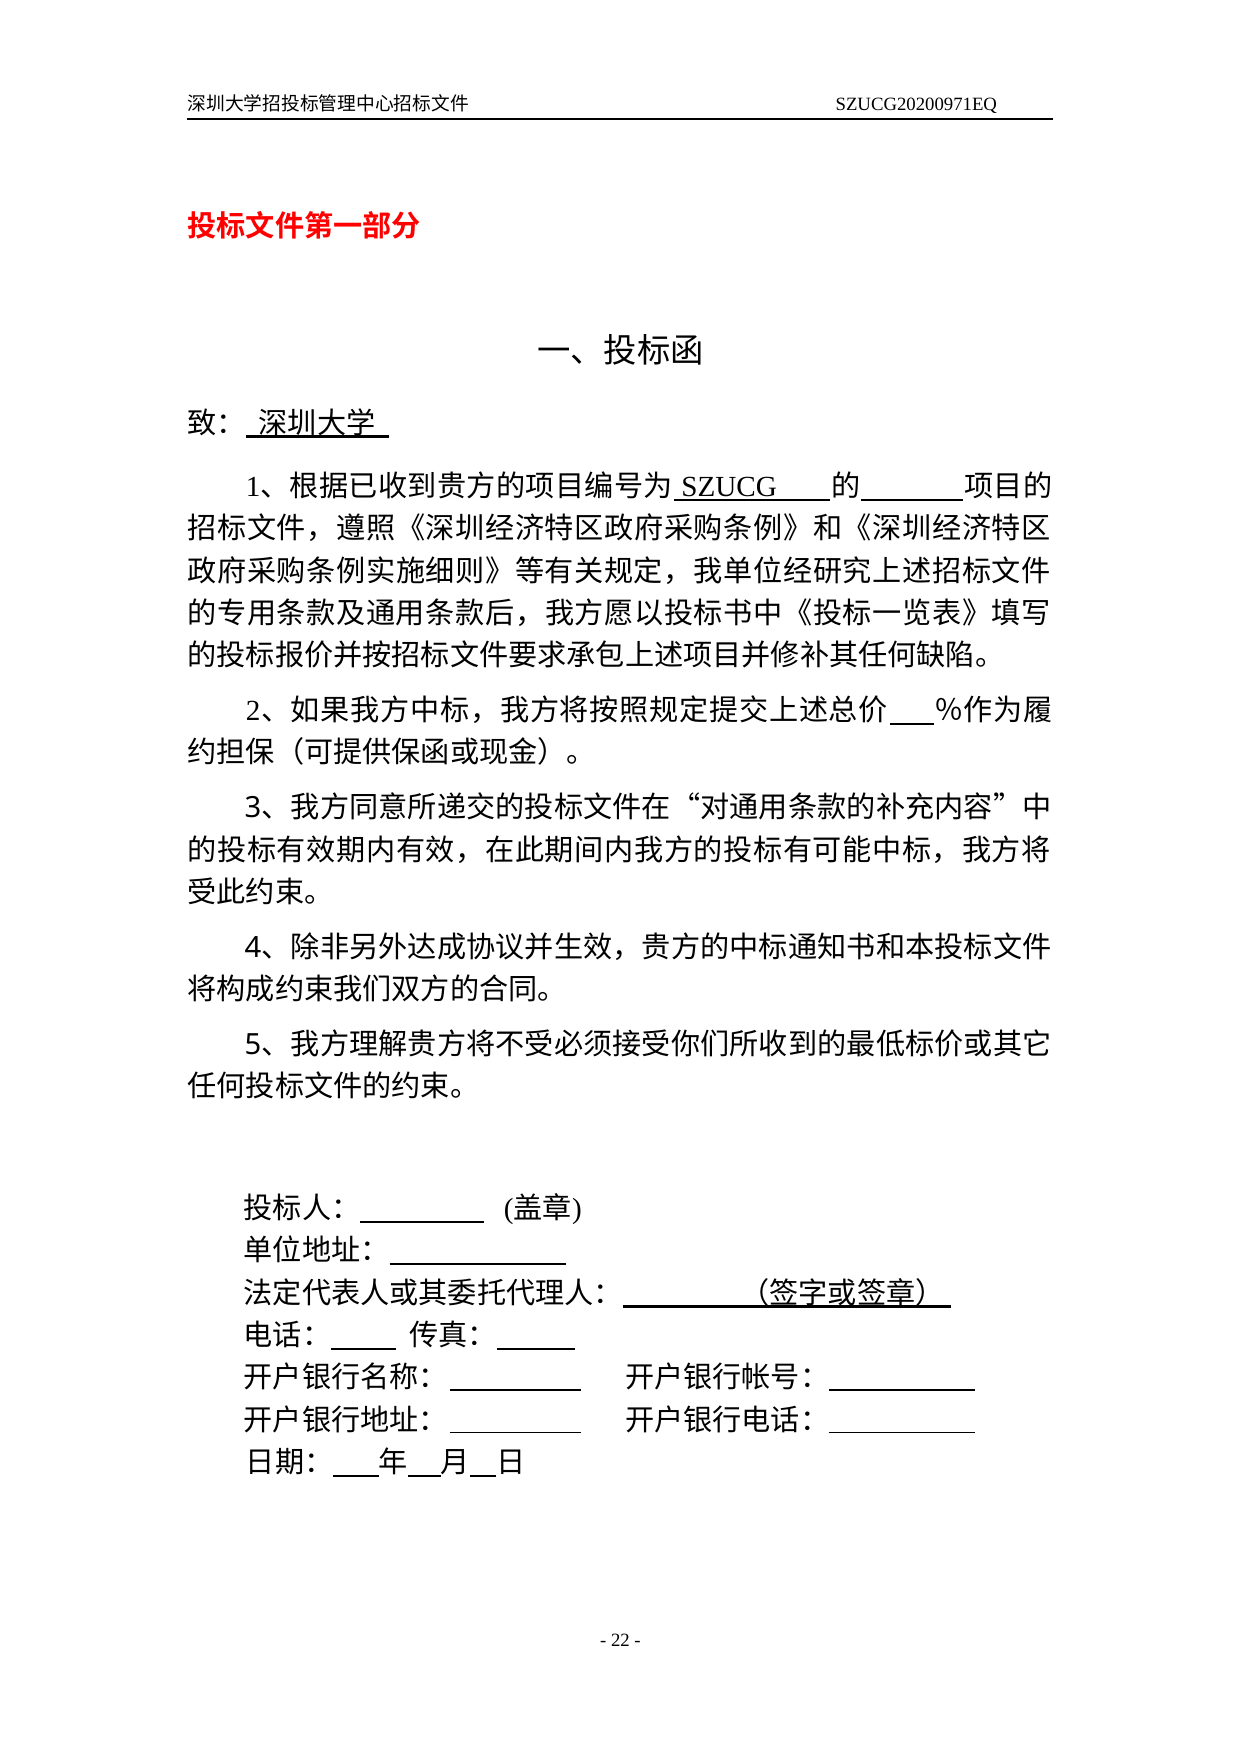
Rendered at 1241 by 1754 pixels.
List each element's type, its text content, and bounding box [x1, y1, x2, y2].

subtitle 一、投标函 [187, 324, 1053, 372]
text 1、根据已收到贵方的项目编号为 SZUCG 的 项目的招标文件，遵照《深圳经济特区政府采购条例》和《深圳经济特区政府采购条例实施细则》等有关规定，我单位经研究上述招标文件的专用条款及通用条款后，我方愿以投标书中《投标一览表》填写的投标报价并按招标文件要求承包上述项目并修补其任何缺陷。 [187, 463, 1053, 674]
text 开户银行名称： 开户银行帐号： [243, 1354, 1053, 1396]
text 单位地址： [243, 1227, 1053, 1269]
text 致： 深圳大学 [187, 399, 1053, 442]
text 3、我方同意所递交的投标文件在“对通用条款的补充内容”中的投标有效期内有效，在此期间内我方的投标有可能中标，我方将受此约束。 [187, 784, 1053, 911]
text 4、除非另外达成协议并生效，贵方的中标通知书和本投标文件将构成约束我们双方的合同。 [187, 923, 1053, 1008]
text 法定代表人或其委托代理人： （签字或签章） [243, 1269, 1053, 1312]
text 开户银行地址： 开户银行电话： [243, 1396, 1053, 1438]
text 电话： 传真： [243, 1312, 1053, 1354]
text 投标人： (盖章) [243, 1185, 1053, 1227]
text 5、我方理解贵方将不受必须接受你们所收到的最低标价或其它任何投标文件的约束。 [187, 1020, 1053, 1105]
subtitle 投标文件第一部分 [187, 202, 1053, 244]
text 日期： 年 月 日 [187, 1438, 1053, 1481]
text 2、如果我方中标，我方将按照规定提交上述总价 ％作为履约担保（可提供保函或现金）。 [187, 687, 1053, 771]
